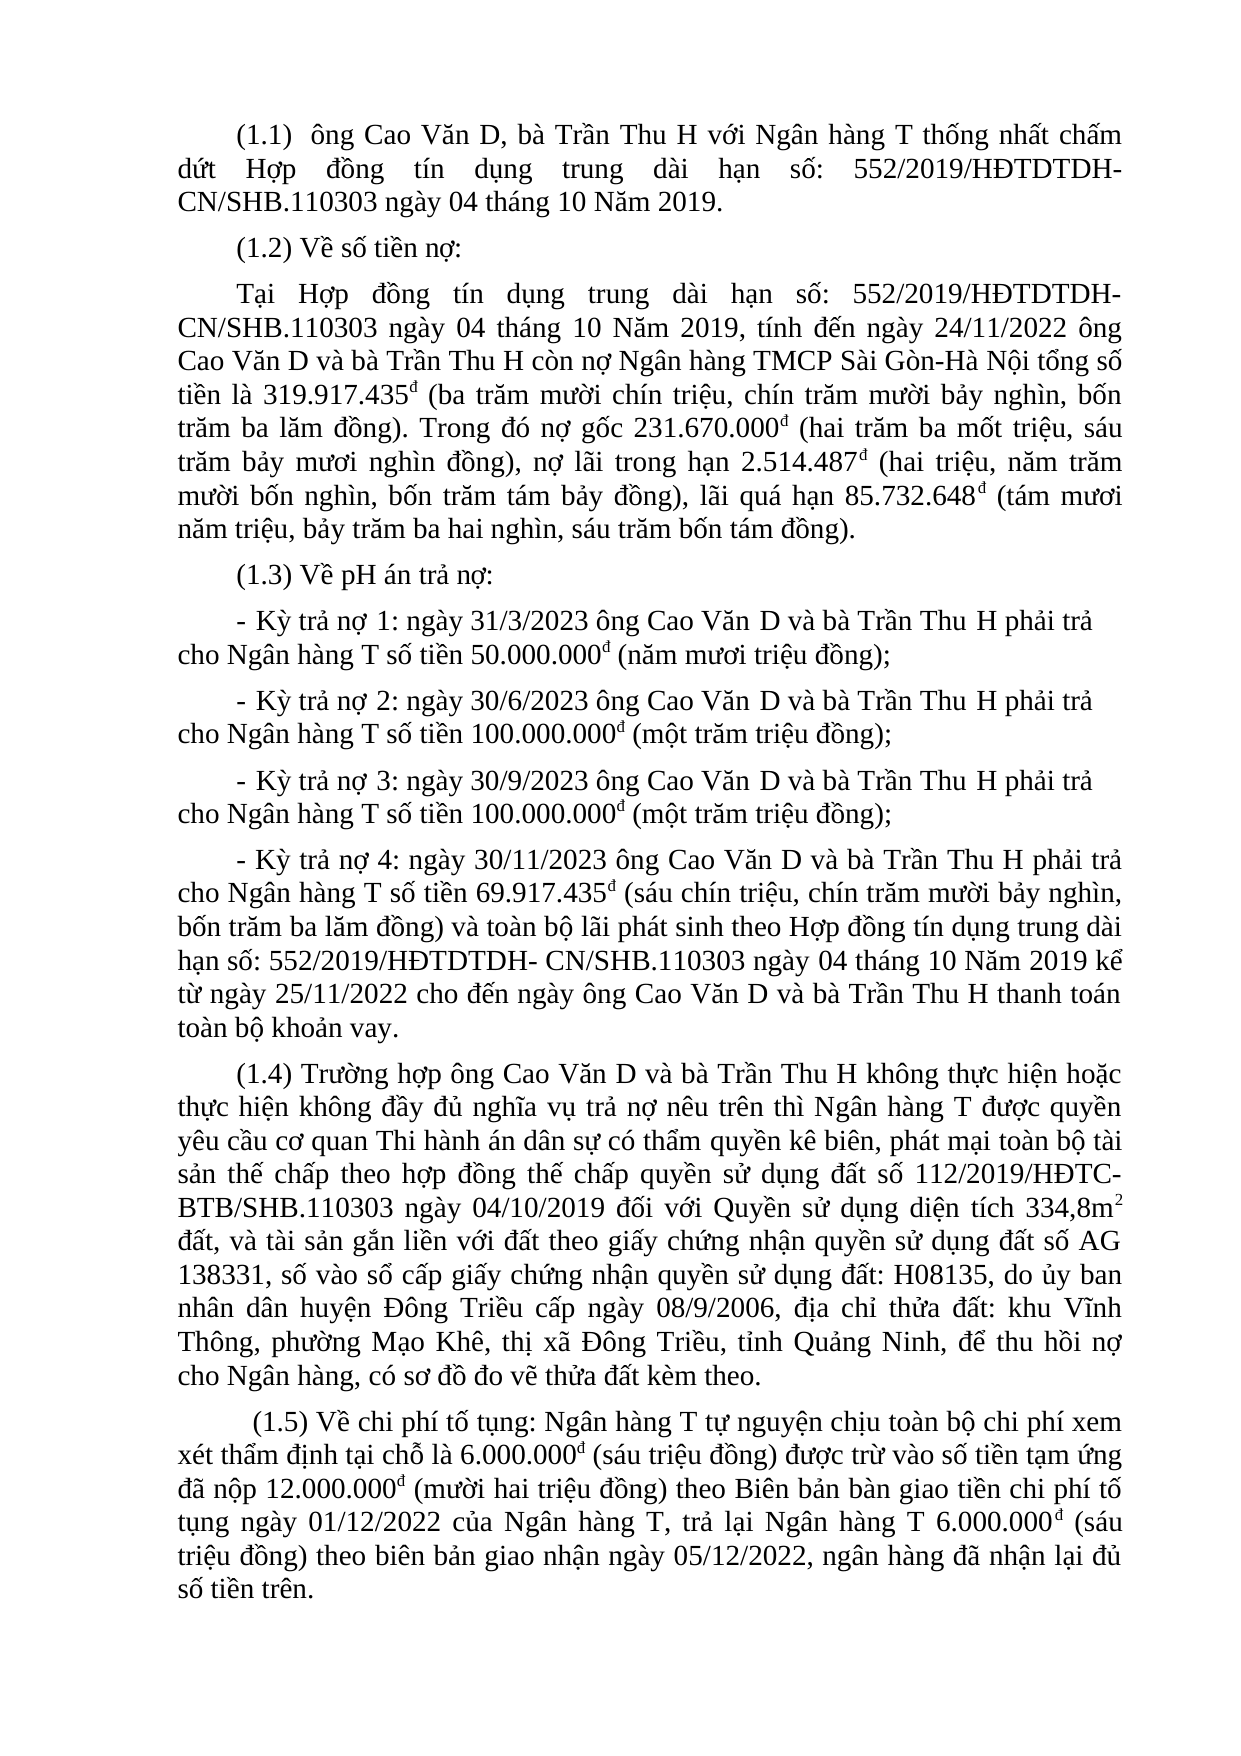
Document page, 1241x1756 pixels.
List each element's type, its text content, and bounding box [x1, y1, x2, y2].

text Tại Hợp đồng tín dụng trung dài hạn số: 552/2019/HĐTDTDH- CN/SHB.110303 ngày 04 tháng 10 Năm 2019, tính đến ngày 24/11/2022 ông Cao Văn D và bà Trần Thu H còn nợ Ngân hàng TMCP Sài Gòn-Hà Nội tổng số tiền là 319.917.435đ (ba trăm mười chín triệu, chín trăm mười bảy nghìn, bốn trăm ba lăm đồng). Trong đó nợ gốc 231.670.000đ (hai trăm ba mốt triệu, sáu trăm bảy mươi nghìn đồng), nợ lãi trong hạn 2.514.487đ (hai triệu, năm trăm mười bốn nghìn, bốn trăm tám bảy đồng), lãi quá hạn 85.732.648đ (tám mươi năm triệu, bảy trăm ba hai nghìn, sáu trăm bốn tám đồng). [177, 276, 1123, 545]
list Kỳ trả nợ 4: ngày 30/11/2023 ông Cao Văn D và bà Trần Thu H phải trả cho Ngân hàng T số tiền 69.917.435đ (sáu chín triệu, chín trăm mười bảy nghìn, bốn trăm ba lăm đồng) và toàn bộ lãi phát sinh theo Hợp đồng tín dụng trung dài hạn số: 552/2019/HĐTDTDH- CN/SHB.110303 ngày 04 tháng 10 Năm 2019 kể từ ngày 25/11/2022 cho đến ngày ông Cao Văn D và bà Trần Thu H thanh toán toàn bộ khoản vay. [177, 842, 1123, 1043]
text (1.4) Trường hợp ông Cao Văn D và bà Trần Thu H không thực hiện hoặc thực hiện không đầy đủ nghĩa vụ trả nợ nêu trên thì Ngân hàng T được quyền yêu cầu cơ quan Thi hành án dân sự có thẩm quyền kê biên, phát mại toàn bộ tài sản thế chấp theo hợp đồng thế chấp quyền sử dụng đất số 112/2019/HĐTC- BTB/SHB.110303 ngày 04/10/2019 đối với Quyền sử dụng diện tích 334,8m2 đất, và tài sản gắn liền với đất theo giấy chứng nhận quyền sử dụng đất số AG 138331, số vào sổ cấp giấy chứng nhận quyền sử dụng đất: H08135, do ủy ban nhân dân huyện Đông Triều cấp ngày 08/9/2006, địa chỉ thửa đất: khu Vĩnh Thông, phường Mạo Khê, thị xã Đông Triều, tỉnh Quảng Ninh, để thu hồi nợ cho Ngân hàng, có sơ đồ đo vẽ thửa đất kèm theo. [177, 1056, 1123, 1391]
list Kỳ trả nợ 1: ngày 31/3/2023 ông Cao Văn D và bà Trần Thu H phải trả cho Ngân hàng T số tiền 50.000.000đ (năm mươi triệu đồng); [177, 603, 1123, 671]
text (1.2) Về số tiền nợ: [236, 230, 1165, 264]
list Kỳ trả nợ 2: ngày 30/6/2023 ông Cao Văn D và bà Trần Thu H phải trả cho Ngân hàng T số tiền 100.000.000đ (một trăm triệu đồng); [177, 683, 1123, 750]
list Kỳ trả nợ 3: ngày 30/9/2023 ông Cao Văn D và bà Trần Thu H phải trả cho Ngân hàng T số tiền 100.000.000đ (một trăm triệu đồng); [177, 763, 1123, 830]
text (1.1) ông Cao Văn D, bà Trần Thu H với Ngân hàng T thống nhất chấm dứt Hợp đồng tín dụng trung dài hạn số: 552/2019/HĐTDTDH- CN/SHB.110303 ngày 04 tháng 10 Năm 2019. [177, 117, 1123, 218]
text (1.3) Về pH án trả nợ: [236, 557, 1165, 591]
text (1.5) Về chi phí tố tụng: Ngân hàng T tự nguyện chịu toàn bộ chi phí xem xét thẩm định tại chỗ là 6.000.000đ (sáu triệu đồng) được trừ vào số tiền tạm ứng đã nộp 12.000.000đ (mười hai triệu đồng) theo Biên bản bàn giao tiền chi phí tố tụng ngày 01/12/2022 của Ngân hàng T, trả lại Ngân hàng T 6.000.000đ (sáu triệu đồng) theo biên bản giao nhận ngày 05/12/2022, ngân hàng đã nhận lại đủ số tiền trên. [177, 1404, 1123, 1605]
